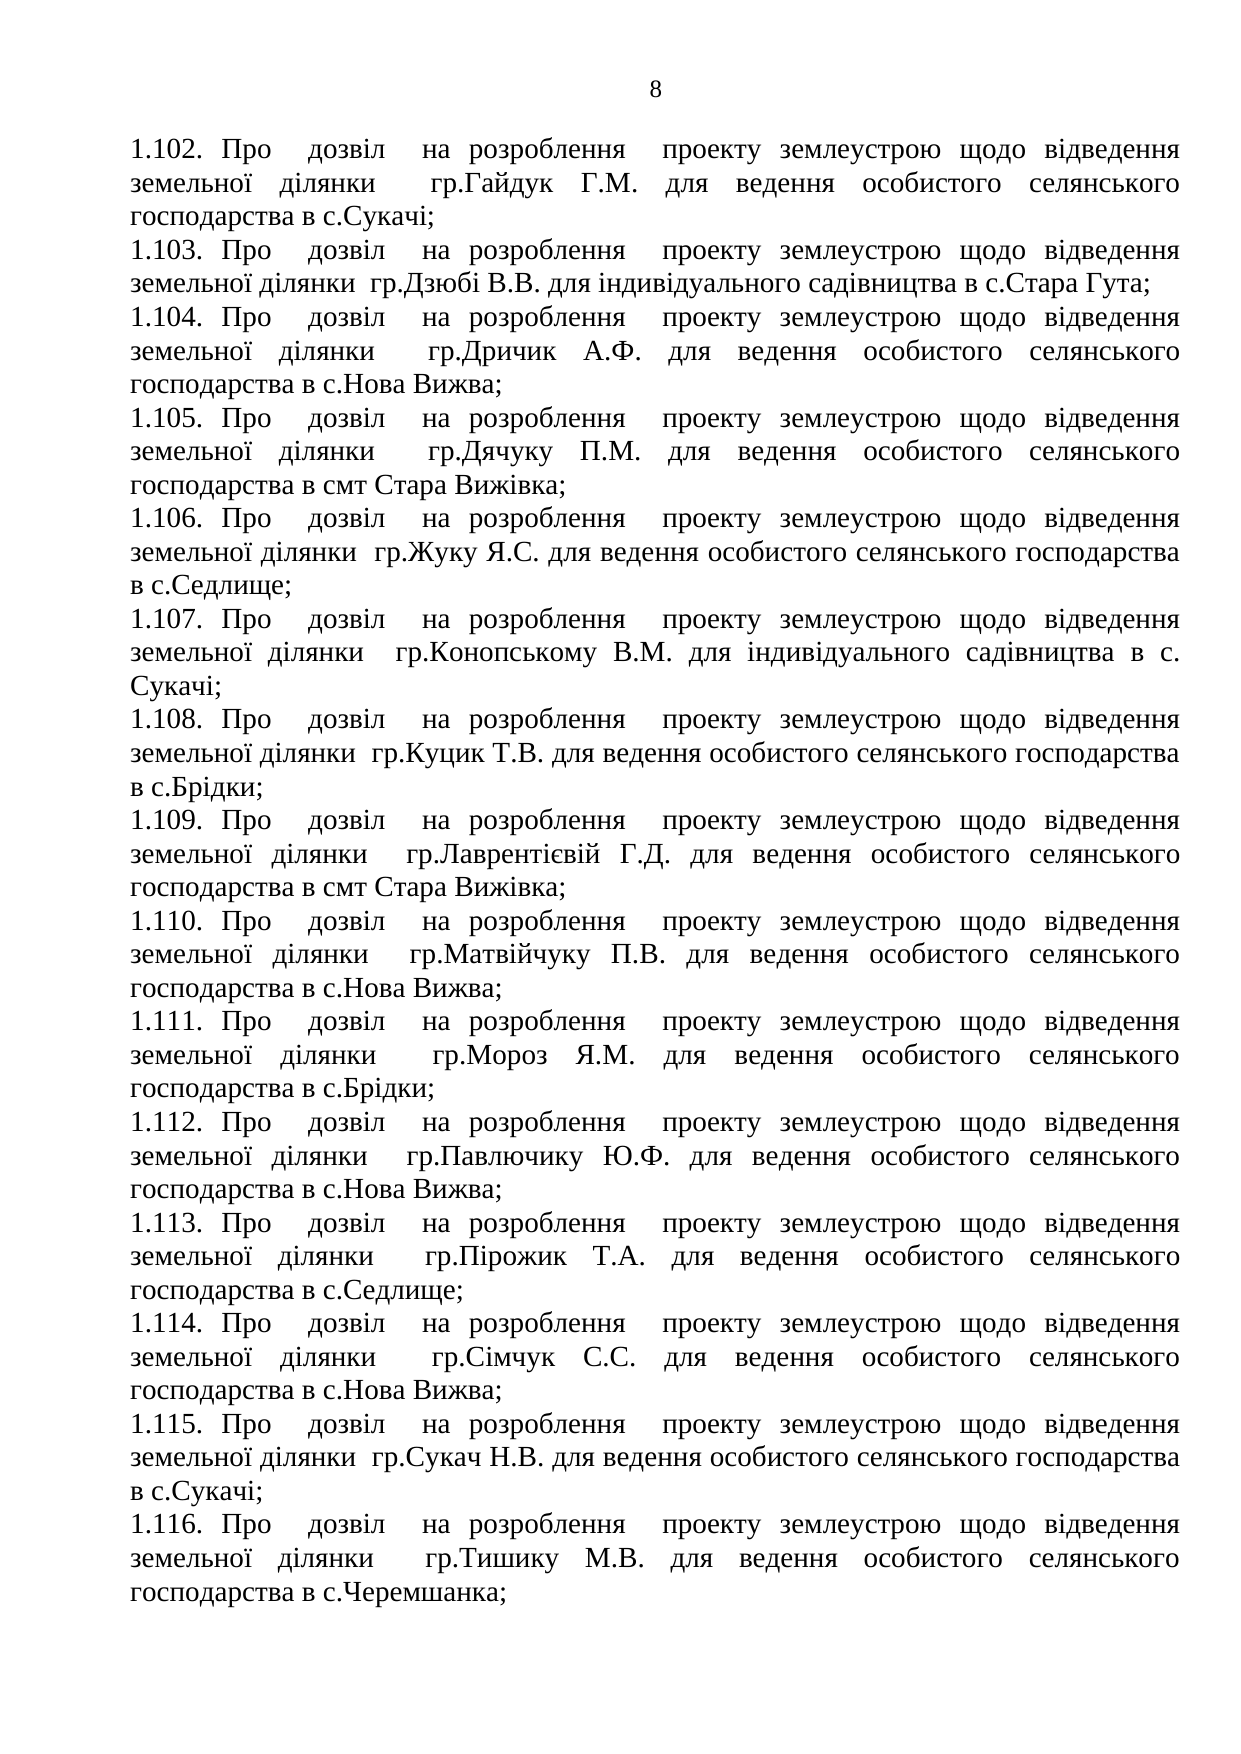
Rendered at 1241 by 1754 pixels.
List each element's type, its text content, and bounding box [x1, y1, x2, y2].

text 1.108. Про дозвіл на розроблення проекту землеустрою щодо відведення земельної ділянки гр.Куцик Т.В. для ведення особистого селянського господарства в с.Брідки; [130, 702, 1181, 802]
text 1.109. Про дозвіл на розроблення проекту землеустрою щодо відведення земельної ділянки гр.Лаврентієвій Г.Д. для ведення особистого селянського господарства в смт Стара Вижівка; [130, 802, 1181, 903]
text 1.111. Про дозвіл на розроблення проекту землеустрою щодо відведення земельної ділянки гр.Мороз Я.М. для ведення особистого селянського господарства в с.Брідки; [130, 1003, 1181, 1104]
text 1.106. Про дозвіл на розроблення проекту землеустрою щодо відведення земельної ділянки гр.Жуку Я.С. для ведення особистого селянського господарства в с.Седлище; [130, 500, 1181, 601]
text 1.113. Про дозвіл на розроблення проекту землеустрою щодо відведення земельної ділянки гр.Пірожик Т.А. для ведення особистого селянського господарства в с.Седлище; [130, 1205, 1181, 1305]
text 1.105. Про дозвіл на розроблення проекту землеустрою щодо відведення земельної ділянки гр.Дячуку П.М. для ведення особистого селянського господарства в смт Стара Вижівка; [130, 400, 1181, 500]
text 1.103. Про дозвіл на розроблення проекту землеустрою щодо відведення земельної ділянки гр.Дзюбі В.В. для індивідуального садівництва в с.Стара Гута; [130, 232, 1181, 299]
text 1.107. Про дозвіл на розроблення проекту землеустрою щодо відведення земельної ділянки гр.Конопському В.М. для індивідуального садівництва в с. Сукачі; [130, 601, 1181, 702]
text 1.104. Про дозвіл на розроблення проекту землеустрою щодо відведення земельної ділянки гр.Дричик А.Ф. для ведення особистого селянського господарства в с.Нова Вижва; [130, 299, 1181, 400]
text 1.112. Про дозвіл на розроблення проекту землеустрою щодо відведення земельної ділянки гр.Павлючику Ю.Ф. для ведення особистого селянського господарства в с.Нова Вижва; [130, 1104, 1181, 1205]
text 1.110. Про дозвіл на розроблення проекту землеустрою щодо відведення земельної ділянки гр.Матвійчуку П.В. для ведення особистого селянського господарства в с.Нова Вижва; [130, 903, 1181, 1003]
text 1.116. Про дозвіл на розроблення проекту землеустрою щодо відведення земельної ділянки гр.Тишику М.В. для ведення особистого селянського господарства в с.Черемшанка; [130, 1507, 1181, 1607]
text 1.102. Про дозвіл на розроблення проекту землеустрою щодо відведення земельної ділянки гр.Гайдук Г.М. для ведення особистого селянського господарства в с.Сукачі; [130, 131, 1181, 232]
text 1.115. Про дозвіл на розроблення проекту землеустрою щодо відведення земельної ділянки гр.Сукач Н.В. для ведення особистого селянського господарства в с.Сукачі; [130, 1406, 1181, 1507]
text 1.114. Про дозвіл на розроблення проекту землеустрою щодо відведення земельної ділянки гр.Сімчук С.С. для ведення особистого селянського господарства в с.Нова Вижва; [130, 1305, 1181, 1406]
